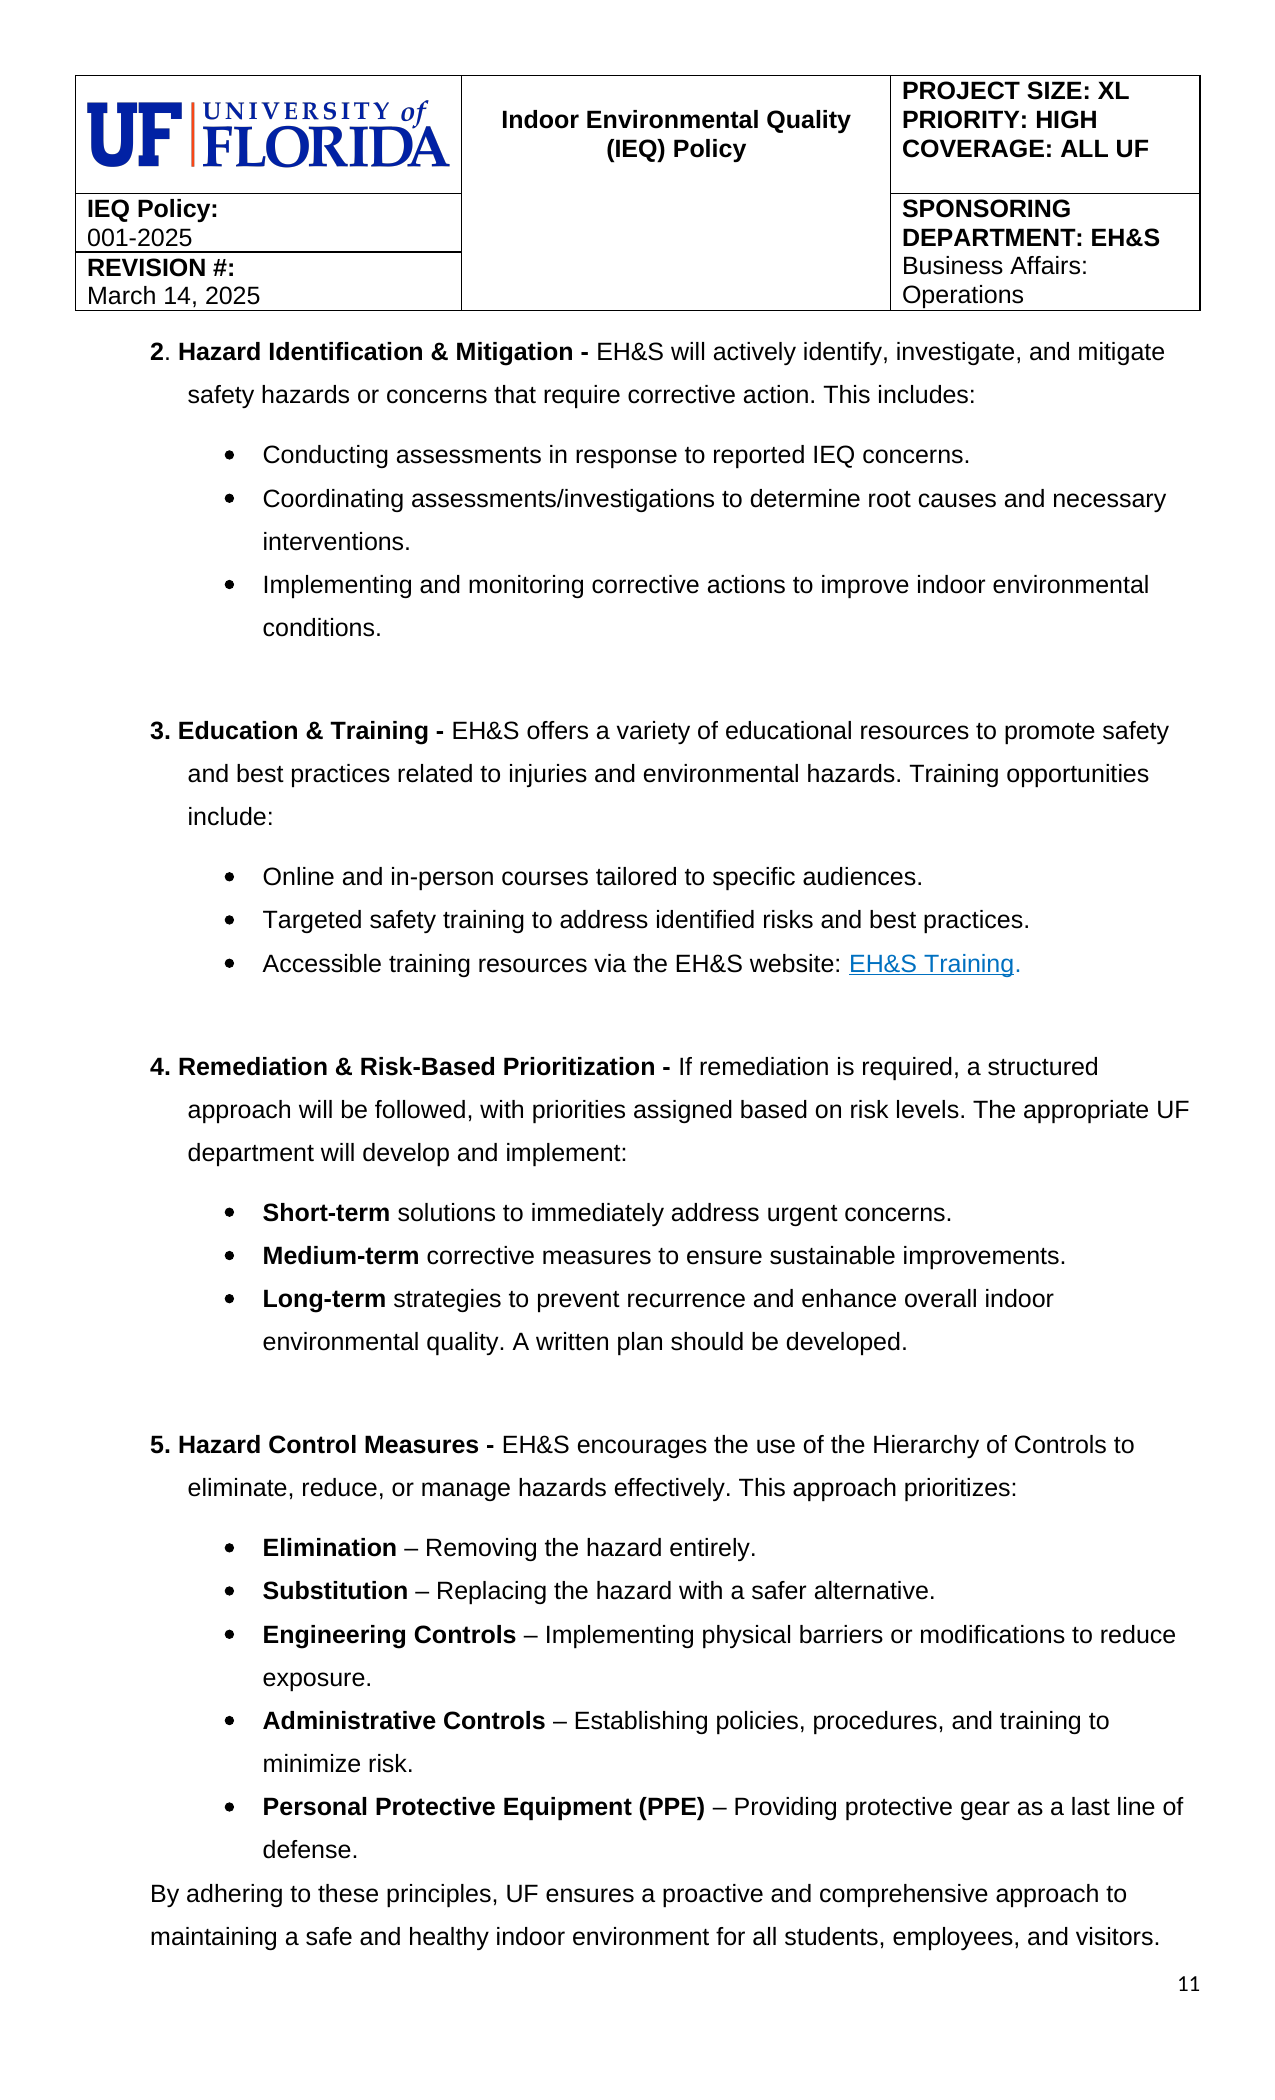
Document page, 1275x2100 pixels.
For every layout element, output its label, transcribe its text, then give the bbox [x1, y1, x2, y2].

list Accessible training resources via the EH&S website: EH&S Training. [225, 948, 1200, 977]
text 4. Remediation & Risk-Based Prioritization - If remediation is required, a structured approach will be followed, with priorities assigned based on risk levels. The appropriate UF department will develop and implement: [150, 1052, 1200, 1167]
text 2. Hazard Identification & Mitigation - EH&S will actively identify, investigate, and mitigate safety hazards or concerns that require corrective action. This includes: [150, 337, 1200, 409]
list Conducting assessments in response to reported IEQ concerns. [225, 440, 1200, 469]
list Targeted safety training to address identified risks and best practices. [225, 905, 1200, 934]
text 5. Hazard Control Measures - EH&S encourages the use of the Hierarchy of Controls to eliminate, reduce, or manage hazards effectively. This approach prioritizes: [150, 1430, 1200, 1502]
list Administrative Controls – Establishing policies, procedures, and training to minimize risk. [225, 1706, 1200, 1778]
list Online and in-person courses tailored to specific audiences. [225, 862, 1200, 891]
list Long-term strategies to prevent recurrence and enhance overall indoor environmental quality. A written plan should be developed. [225, 1284, 1200, 1356]
list Coordinating assessments/investigations to determine root causes and necessary interventions. [225, 483, 1200, 556]
picture [86, 100, 451, 169]
list Engineering Controls – Implementing physical barriers or modifications to reduce exposure. [225, 1619, 1200, 1692]
list Short-term solutions to immediately address urgent concerns. [225, 1198, 1200, 1226]
text 3. Education & Training - EH&S offers a variety of educational resources to promote safety and best practices related to injuries and environmental hazards. Training opportunities include: [150, 716, 1200, 831]
list By adhering to these principles, UF ensures a proactive and comprehensive approach to maintaining a safe and healthy indoor environment for all students, employees, and visitors. [150, 1879, 1200, 1951]
list Elimination – Removing the hazard entirely. [225, 1533, 1200, 1562]
list Implementing and monitoring corrective actions to improve indoor environmental conditions. [225, 570, 1200, 642]
list Substitution – Replacing the hazard with a safer alternative. [225, 1576, 1200, 1605]
list Personal Protective Equipment (PPE) – Providing protective gear as a last line of defense. [225, 1792, 1200, 1864]
list Medium-term corrective measures to ensure sustainable improvements. [225, 1241, 1200, 1270]
